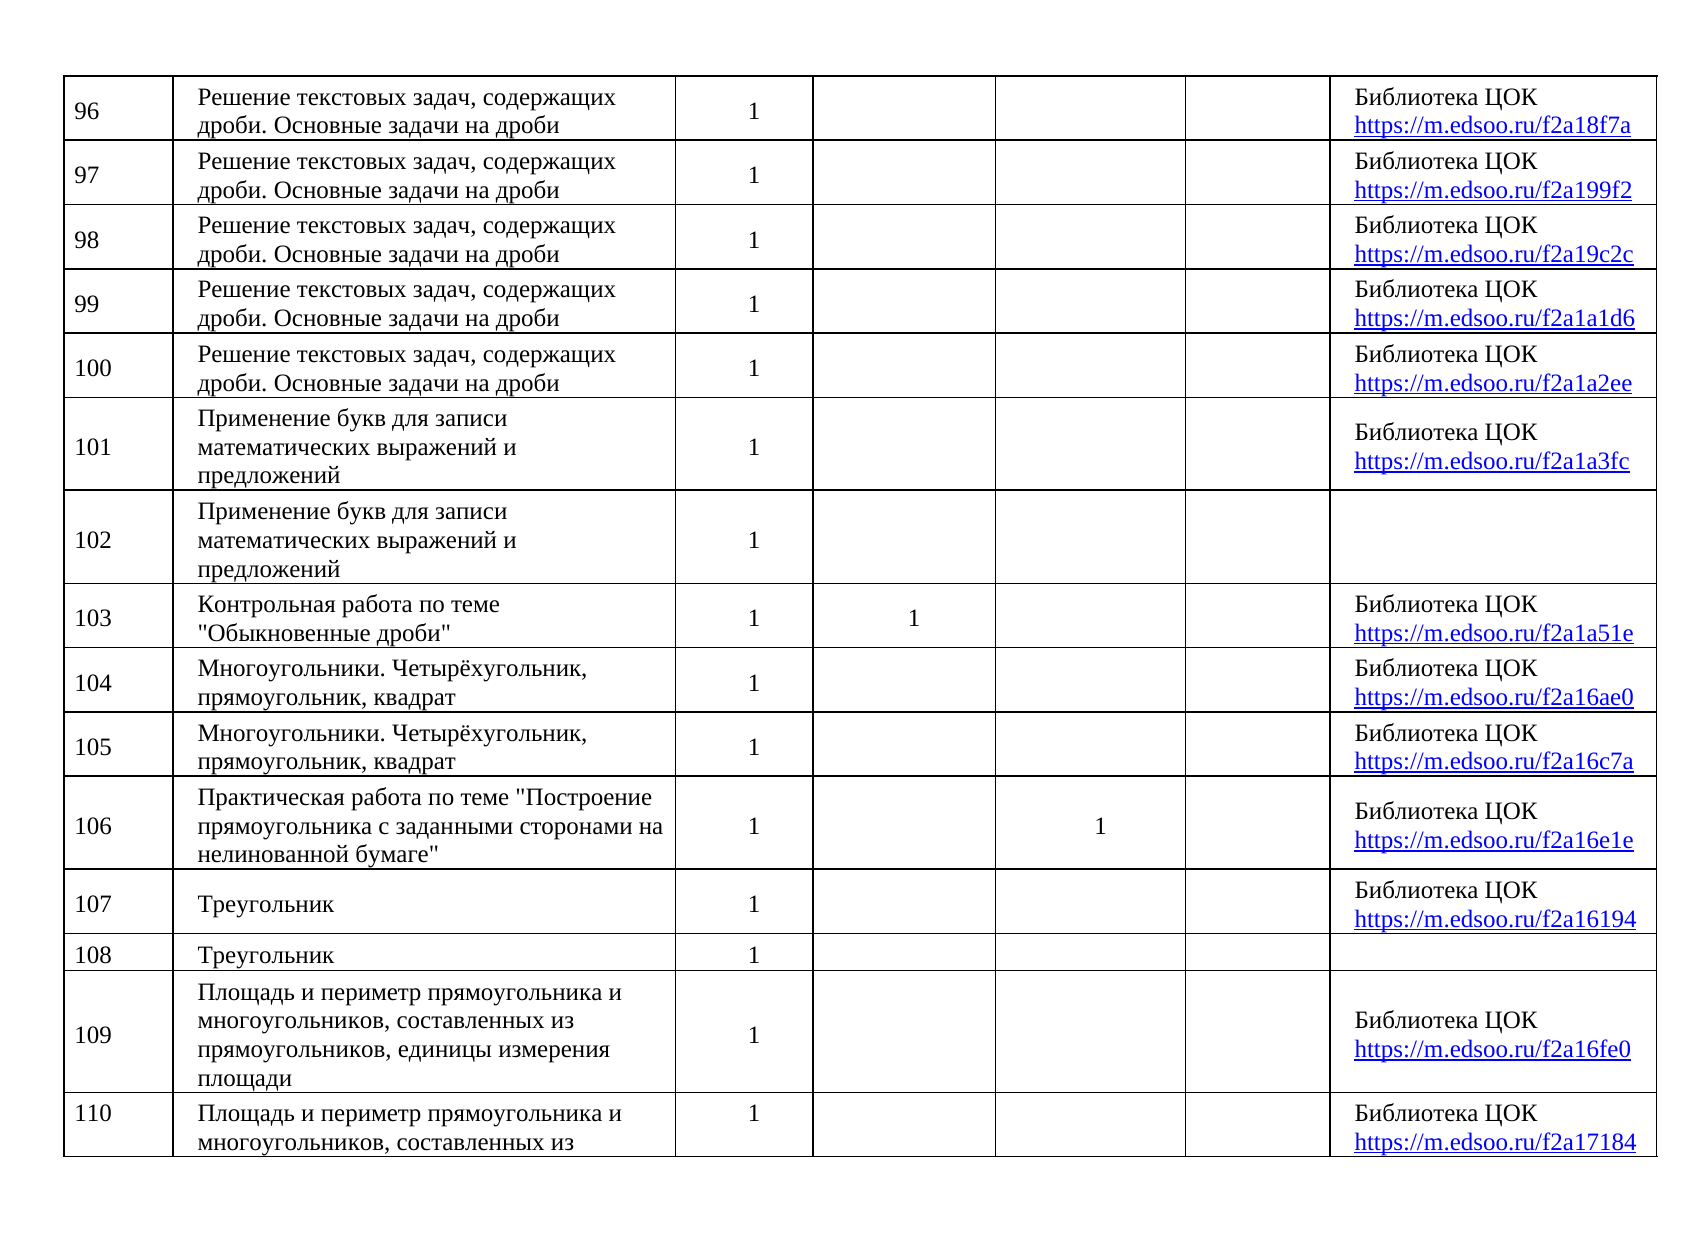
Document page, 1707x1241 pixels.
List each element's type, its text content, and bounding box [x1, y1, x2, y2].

table_cell Треугольник [174, 870, 675, 932]
table_cell [814, 334, 995, 396]
table_cell 1 [676, 971, 812, 1092]
table_cell [1186, 270, 1329, 332]
table_cell 1 [814, 584, 995, 647]
table_cell 98 [65, 205, 172, 268]
table_cell [996, 648, 1185, 711]
table_cell 1 [676, 77, 812, 139]
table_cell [174, 77, 675, 139]
table_cell [996, 270, 1185, 332]
table_cell 108 [65, 934, 172, 970]
table_cell [1186, 713, 1329, 775]
table_cell [814, 141, 995, 203]
table_cell [1186, 205, 1329, 268]
table_cell Библиотека ЦОК https://m.edsoo.ru/f2a16c7a [1331, 713, 1656, 775]
table_cell Библиотека ЦОК https://m.edsoo.ru/f2a19c2c [1331, 205, 1656, 268]
table_cell [996, 491, 1185, 582]
table_cell Библиотека ЦОК https://m.edsoo.ru/f2a16ae0 [1331, 648, 1656, 711]
table_cell Библиотека ЦОК https://m.edsoo.ru/f2a1a1d6 [1331, 270, 1656, 332]
table_cell 1 [996, 777, 1185, 868]
table_cell [1186, 141, 1329, 203]
table_cell [814, 491, 995, 582]
table_cell 1 [676, 398, 812, 489]
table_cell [174, 141, 675, 203]
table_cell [1331, 1093, 1656, 1156]
table_cell Контрольная работа по теме "Обыкновенные дроби" [174, 584, 675, 647]
table_cell 104 [65, 648, 172, 711]
table_cell Площадь и периметр прямоугольника и многоугольников, составленных из прямоугольников, единицы измерения площади [174, 971, 675, 1092]
table_cell Библиотека ЦОК https://m.edsoo.ru/f2a16fe0 [1331, 971, 1656, 1092]
table_cell Библиотека ЦОК https://m.edsoo.ru/f2a1a51e [1331, 584, 1656, 647]
table_cell 100 [65, 334, 172, 396]
table_cell [996, 398, 1185, 489]
table_cell Библиотека ЦОК https://m.edsoo.ru/f2a1a3fc [1331, 398, 1656, 489]
table_cell [814, 934, 995, 970]
table_cell [814, 713, 995, 775]
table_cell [174, 1093, 675, 1156]
table_cell Библиотека ЦОК https://m.edsoo.ru/f2a18f7a [1331, 77, 1656, 139]
table_cell [1186, 584, 1329, 647]
table_cell Библиотека ЦОК https://m.edsoo.ru/f2a199f2 [1331, 141, 1656, 203]
table_cell Практическая работа по теме "Построение прямоугольника с заданными сторонами на нелинованной бумаге" [174, 777, 675, 868]
table_cell [996, 141, 1185, 203]
table_cell [996, 971, 1185, 1092]
table_cell 1 [676, 1093, 812, 1156]
table_cell [1331, 934, 1656, 970]
table_cell 102 [65, 491, 172, 582]
table_cell [996, 205, 1185, 268]
table_cell [996, 713, 1185, 775]
table_cell [996, 1093, 1185, 1156]
table_cell 101 [65, 398, 172, 489]
table_cell 1 [676, 934, 812, 970]
table_cell Многоугольники. Четырёхугольник, прямоугольник, квадрат [174, 648, 675, 711]
table_cell 106 [65, 777, 172, 868]
table_cell 1 [676, 584, 812, 647]
table_cell [1186, 334, 1329, 396]
table_cell [996, 870, 1185, 932]
table_cell 103 [65, 584, 172, 647]
table_cell [1186, 491, 1329, 582]
table_cell [996, 334, 1185, 396]
table_cell [814, 648, 995, 711]
table_cell 1 [676, 334, 812, 396]
table_cell [814, 971, 995, 1092]
table_cell 1 [676, 648, 812, 711]
table_cell [996, 584, 1185, 647]
table_cell Библиотека ЦОК https://m.edsoo.ru/f2a16194 [1331, 870, 1656, 932]
table_cell 1 [676, 270, 812, 332]
table_cell [996, 934, 1185, 970]
table_cell Применение букв для записи математических выражений и предложений [174, 398, 675, 489]
table_cell 109 [65, 971, 172, 1092]
table_cell 110 [65, 1093, 172, 1156]
table_cell 97 [65, 141, 172, 203]
table_cell Решение текстовых задач, содержащих дроби. Основные задачи на дроби [174, 205, 675, 268]
table_cell [1186, 777, 1329, 868]
table_cell 107 [65, 870, 172, 932]
table_cell 1 [676, 870, 812, 932]
table_cell 1 [676, 777, 812, 868]
table_cell [1186, 398, 1329, 489]
table_cell Решение текстовых задач, содержащих дроби. Основные задачи на дроби [174, 270, 675, 332]
table_cell 105 [65, 713, 172, 775]
table_cell [1331, 491, 1656, 582]
table_cell [1186, 971, 1329, 1092]
table_cell Многоугольники. Четырёхугольник, прямоугольник, квадрат [174, 713, 675, 775]
table_cell [996, 77, 1185, 139]
table_cell 96 [65, 77, 172, 139]
table_cell [1186, 77, 1329, 139]
table_cell [1186, 648, 1329, 711]
table_cell Решение текстовых задач, содержащих дроби. Основные задачи на дроби [174, 334, 675, 396]
table_cell [814, 77, 995, 139]
table_cell Треугольник [174, 934, 675, 970]
table_cell [814, 870, 995, 932]
table_cell Применение букв для записи математических выражений и предложений [174, 491, 675, 582]
table_cell [814, 777, 995, 868]
table_cell Библиотека ЦОК https://m.edsoo.ru/f2a16e1e [1331, 777, 1656, 868]
table_cell [1186, 1093, 1329, 1156]
table_cell [814, 270, 995, 332]
table_cell [814, 398, 995, 489]
table_cell Библиотека ЦОК https://m.edsoo.ru/f2a1a2ee [1331, 334, 1656, 396]
table_cell [1186, 934, 1329, 970]
table_cell [1186, 870, 1329, 932]
table_cell 1 [676, 141, 812, 203]
table_cell 1 [676, 205, 812, 268]
table_cell 1 [676, 713, 812, 775]
table_cell [814, 205, 995, 268]
table_cell 99 [65, 270, 172, 332]
table_cell 1 [676, 491, 812, 582]
table_cell [814, 1093, 995, 1156]
